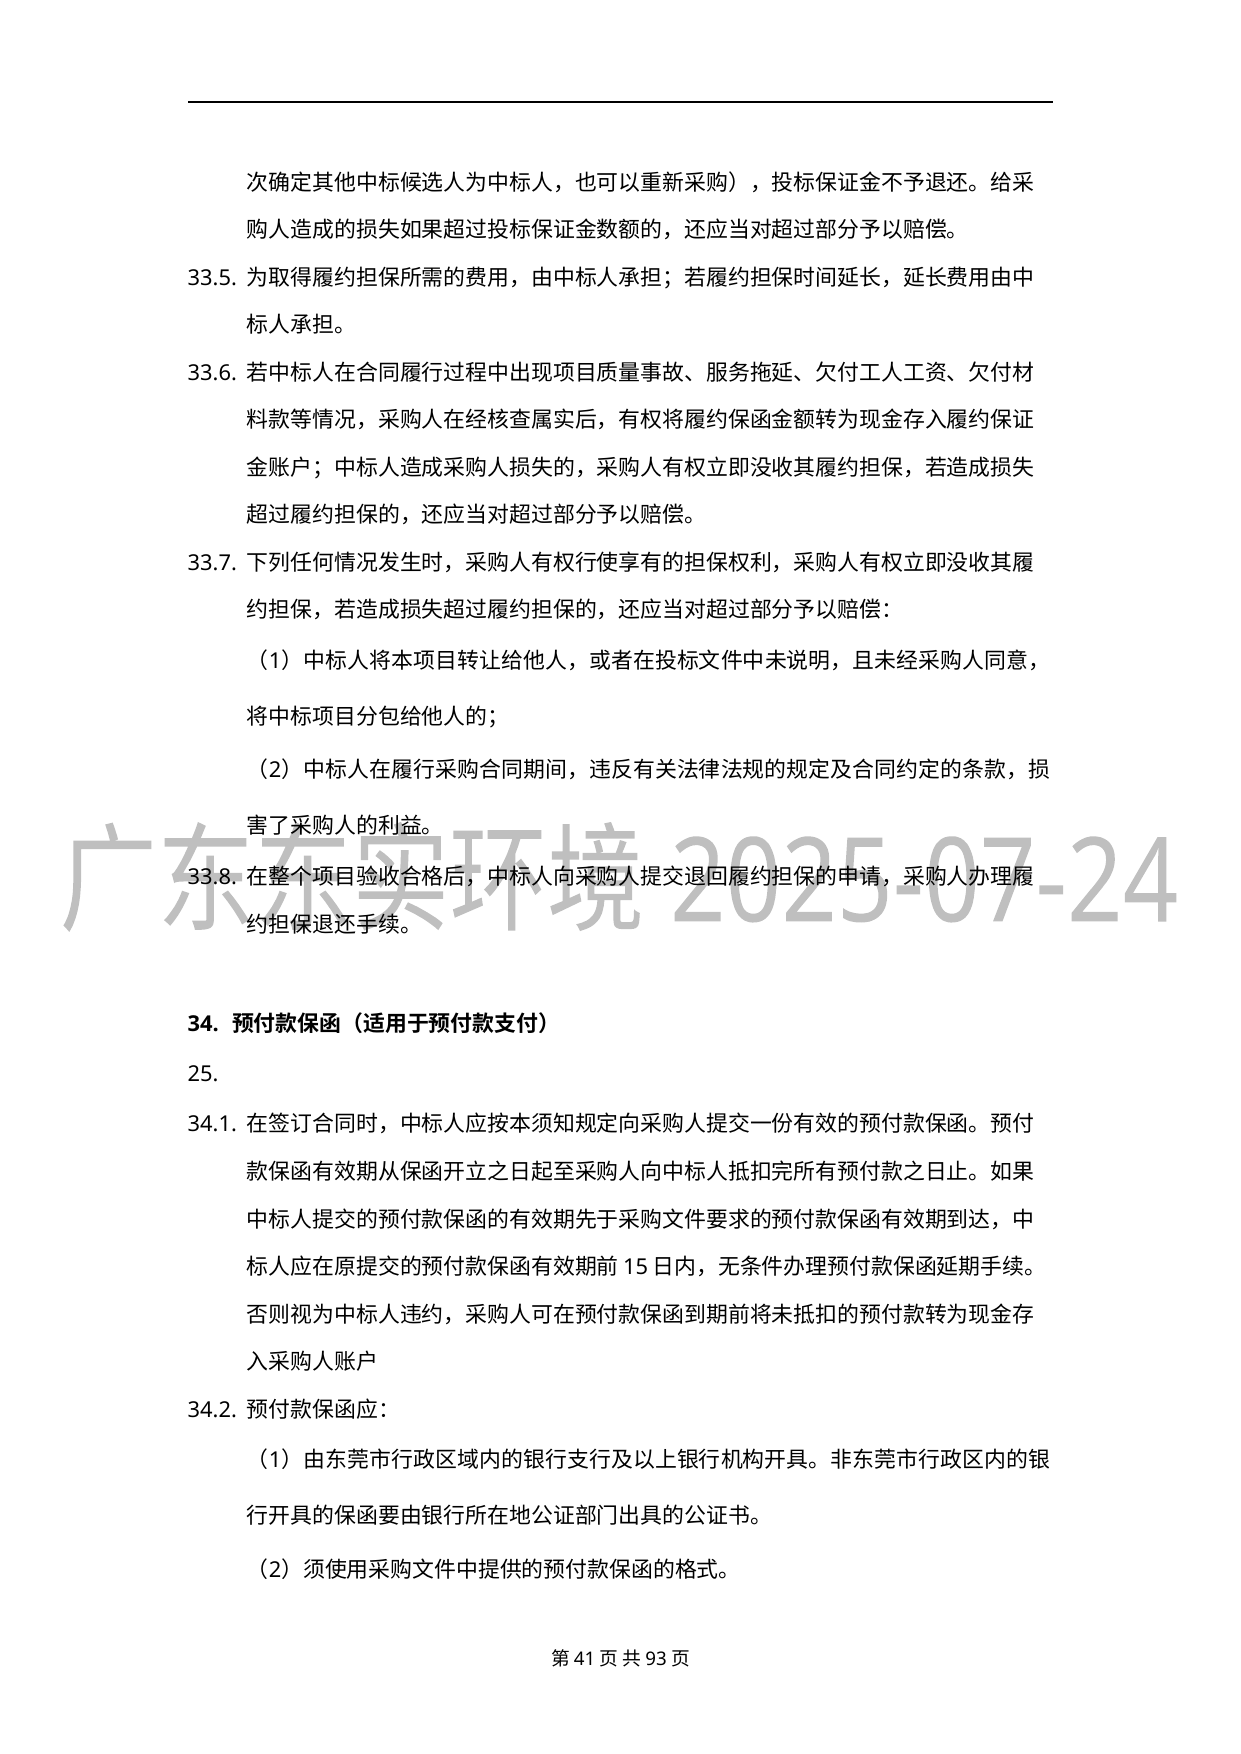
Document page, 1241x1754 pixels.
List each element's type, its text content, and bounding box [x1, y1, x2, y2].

subtitle 预付款保函（适用于预付款支付） [187, 1006, 1053, 1038]
list 若中标人在合同履行过程中出现项目质量事故、服务拖延、欠付工人工资、欠付材料款等情况，采购人在经核查属实后，有权将履约保函金额转为现金存入履约保证金账户；中标人造成采购人损失的，采购人有权立即没收其履约担保，若造成损失超过履约担保的，还应当对超过部分予以赔偿。 [187, 354, 1053, 529]
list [187, 164, 1053, 244]
list 为取得履约担保所需的费用，由中标人承担；若履约担保时间延长，延长费用由中标人承担。 [187, 259, 1053, 339]
list 预付款保函应： [187, 1392, 1053, 1423]
text （2）须使用采购文件中提供的预付款保函的格式。 [247, 1549, 1053, 1586]
list 下列任何情况发生时，采购人有权行使享有的担保权利，采购人有权立即没收其履约担保，若造成损失超过履约担保的，还应当对超过部分予以赔偿： [187, 545, 1053, 624]
text （1）由东莞市行政区域内的银行支行及以上银行机构开具。非东莞市行政区内的银行开具的保函要由银行所在地公证部门出具的公证书。 [247, 1439, 1053, 1533]
list 在签订合同时，中标人应按本须知规定向采购人提交一份有效的预付款保函。预付款保函有效期从保函开立之日起至采购人向中标人抵扣完所有预付款之日止。如果中标人提交的预付款保函的有效期先于采购文件要求的预付款保函有效期到达，中标人应在原提交的预付款保函有效期前15日内，无条件办理预付款保函延期手续。否则视为中标人违约，采购人可在预付款保函到期前将未抵扣的预付款转为现金存入采购人账户 [187, 1106, 1053, 1376]
text （2）中标人在履行采购合同期间，违反有关法律法规的规定及合同约定的条款，损害了采购人的利益。 [247, 749, 1053, 843]
text （1）中标人将本项目转让给他人，或者在投标文件中未说明，且未经采购人同意，将中标项目分包给他人的； [247, 640, 1053, 733]
list 在整个项目验收合格后，中标人向采购人提交退回履约担保的申请，采购人办理履约担保退还手续。 [187, 859, 1053, 938]
